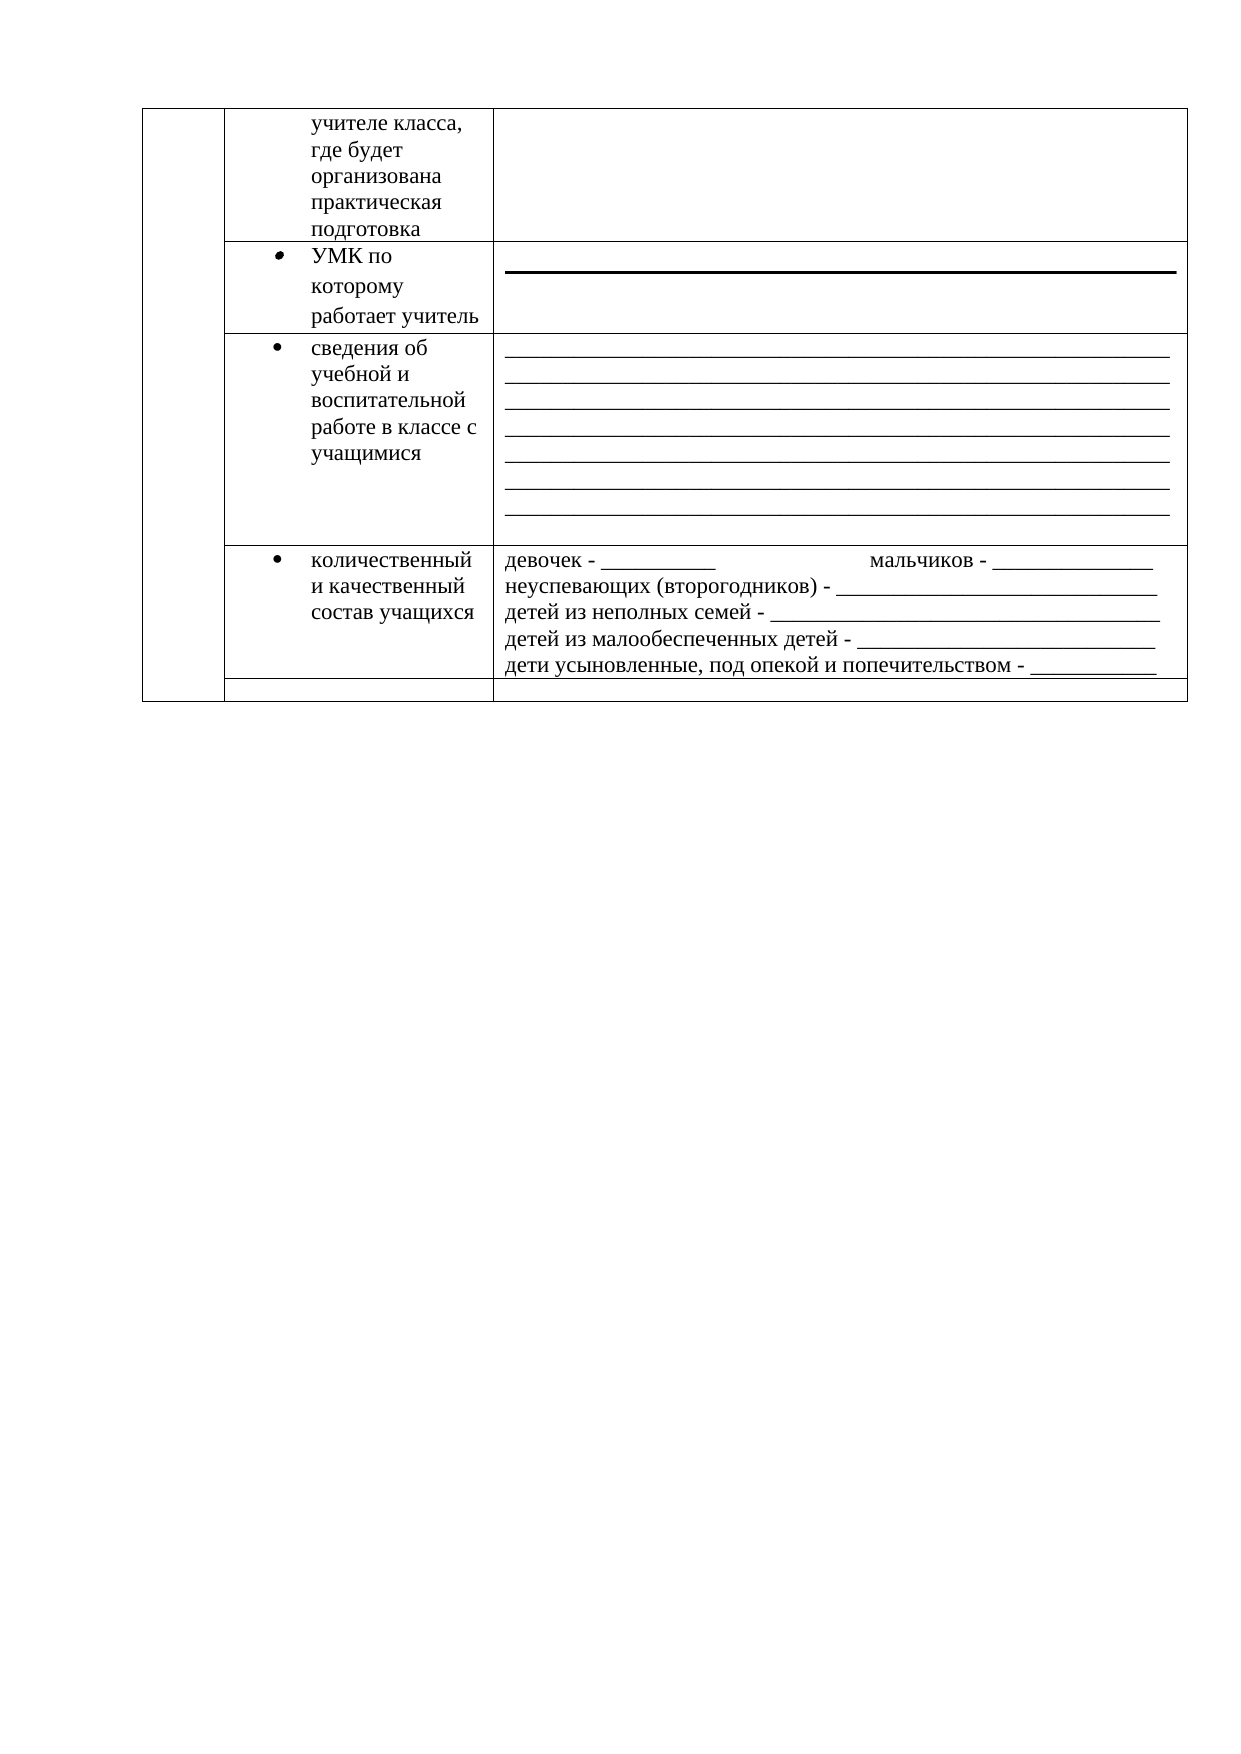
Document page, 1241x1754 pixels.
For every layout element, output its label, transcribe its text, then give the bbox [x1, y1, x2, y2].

table_cell ______________________________________________________________________________________________________________________________________________________________________________ __________________________________________________________ __________________________________________________________ __________________________________________________________ __________________________________________________________ [494, 334, 1187, 545]
table_cell [494, 242, 1187, 333]
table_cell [225, 109, 493, 241]
table_cell УМК по которому работает учитель [225, 242, 493, 333]
table_cell [494, 679, 1187, 701]
table_cell [225, 679, 493, 701]
table_cell [494, 109, 1187, 241]
table_cell количественный и качественный состав учащихся [225, 546, 493, 677]
table_cell сведения об учебной и воспитательной работе в классе с учащимися [225, 334, 493, 545]
table_cell девочек - __________ мальчиков - ______________ неуспевающих (второгодников) - ____________________________ детей из неполных семей - __________________________________ детей из малообеспеченных детей - __________________________ дети усыновленные, под опекой и попечительством - ___________ [494, 546, 1187, 677]
